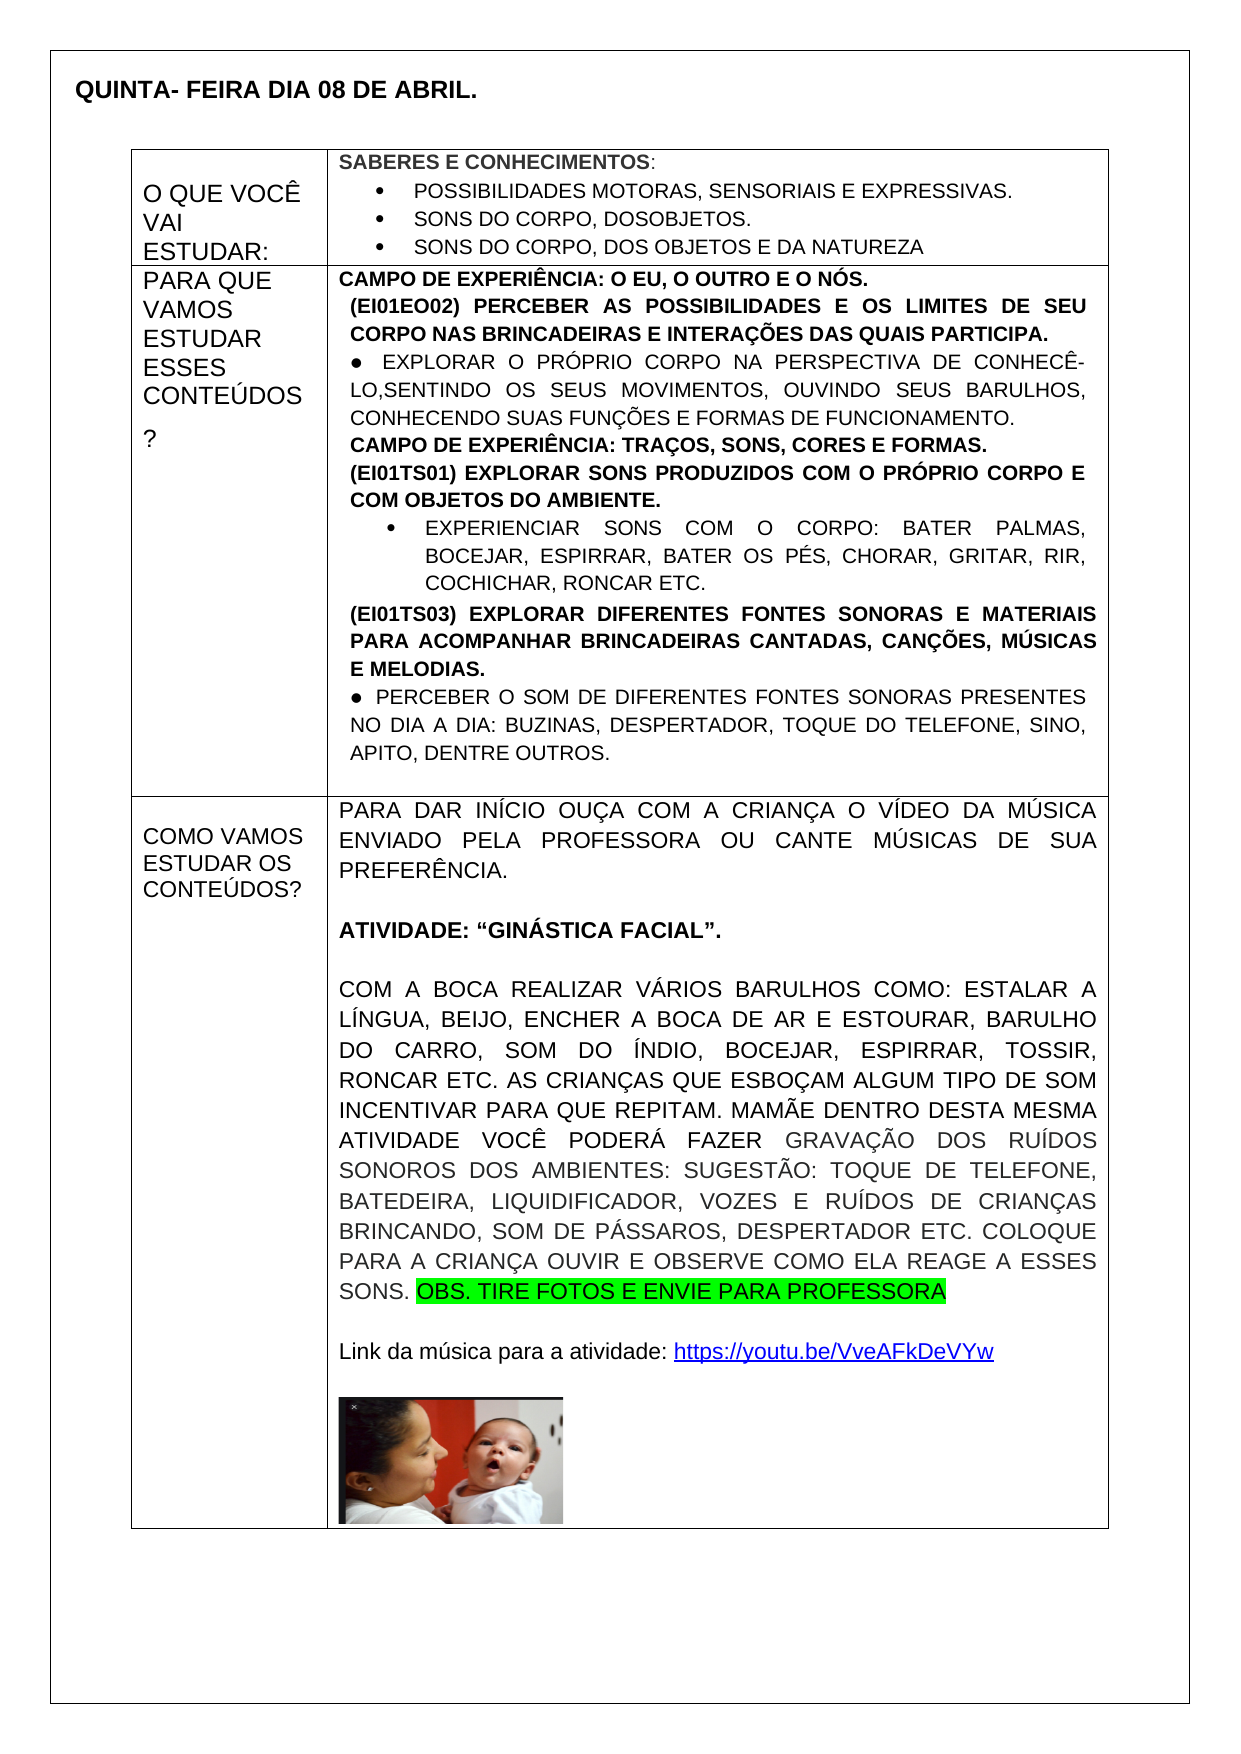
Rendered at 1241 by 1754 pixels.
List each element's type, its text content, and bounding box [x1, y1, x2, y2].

text QUINTA- FEIRA DIA 08 DE ABRIL. [75, 75, 1165, 104]
table_cell CAMPO DE EXPERIÊNCIA: O EU, O OUTRO E O NÓS. (EI01EO02) PERCEBER AS POSSIBILIDADES E OS LIMITES DE SEU CORPO NAS BRINCADEIRAS E INTERAÇÕES DAS QUAIS PARTICIPA. EXPLORAR O PRÓPRIO CORPO NA PERSPECTIVA DE CONHECÊ-LO,SENTINDO OS SEUS MOVIMENTOS, OUVINDO SEUS BARULHOS, CONHECENDO SUAS FUNÇÕES E FORMAS DE FUNCIONAMENTO. CAMPO DE EXPERIÊNCIA: TRAÇOS, SONS, CORES E FORMAS. (EI01TS01) EXPLORAR SONS PRODUZIDOS COM O PRÓPRIO CORPO E COM OBJETOS DO AMBIENTE. EXPERIENCIAR SONS COM O CORPO: BATER PALMAS, BOCEJAR, ESPIRRAR, BATER OS PÉS, CHORAR, GRITAR, RIR, COCHICHAR, RONCAR ETC. (EI01TS03) EXPLORAR DIFERENTES FONTES SONORAS E MATERIAIS PARA ACOMPANHAR BRINCADEIRAS CANTADAS, CANÇÕES, MÚSICAS E MELODIAS. PERCEBER O SOM DE DIFERENTES FONTES SONORAS PRESENTES NO DIA A DIA: BUZINAS, DESPERTADOR, TOQUE DO TELEFONE, SINO, APITO, DENTRE OUTROS. [328, 266, 1108, 796]
table_cell COMO VAMOS ESTUDAR OS CONTEÚDOS? [132, 797, 327, 1527]
table_header O QUE VOCÊ VAI ESTUDAR: [132, 150, 327, 265]
picture [338, 1397, 564, 1524]
table_header SABERES E CONHECIMENTOS: POSSIBILIDADES MOTORAS, SENSORIAIS E EXPRESSIVAS. SONS DO CORPO, DOSOBJETOS. SONS DO CORPO, DOS OBJETOS E DA NATUREZA [328, 150, 1108, 265]
table_cell PARA QUE VAMOS ESTUDAR ESSES CONTEÚDOS? [132, 266, 327, 796]
table_cell PARA DAR INÍCIO OUÇA COM A CRIANÇA O VÍDEO DA MÚSICA ENVIADO PELA PROFESSORA OU CANTE MÚSICAS DE SUA PREFERÊNCIA. ATIVIDADE: “GINÁSTICA FACIAL”. COM A BOCA REALIZAR VÁRIOS BARULHOS COMO: ESTALAR A LÍNGUA, BEIJO, ENCHER A BOCA DE AR E ESTOURAR, BARULHO DO CARRO, SOM DO ÍNDIO, BOCEJAR, ESPIRRAR, TOSSIR, RONCAR ETC. AS CRIANÇAS QUE ESBOÇAM ALGUM TIPO DE SOM INCENTIVAR PARA QUE REPITAM. MAMÃE DENTRO DESTA MESMA ATIVIDADE VOCÊ PODERÁ FAZER GRAVAÇÃO DOS RUÍDOS SONOROS DOS AMBIENTES: SUGESTÃO: TOQUE DE TELEFONE, BATEDEIRA, LIQUIDIFICADOR, VOZES E RUÍDOS DE CRIANÇAS BRINCANDO, SOM DE PÁSSAROS, DESPERTADOR ETC. COLOQUE PARA A CRIANÇA OUVIR E OBSERVE COMO ELA REAGE A ESSES SONS. OBS. TIRE FOTOS E ENVIE PARA PROFESSORA Link da música para a atividade: https://youtu.be/VveAFkDeVYw [328, 797, 1108, 1527]
